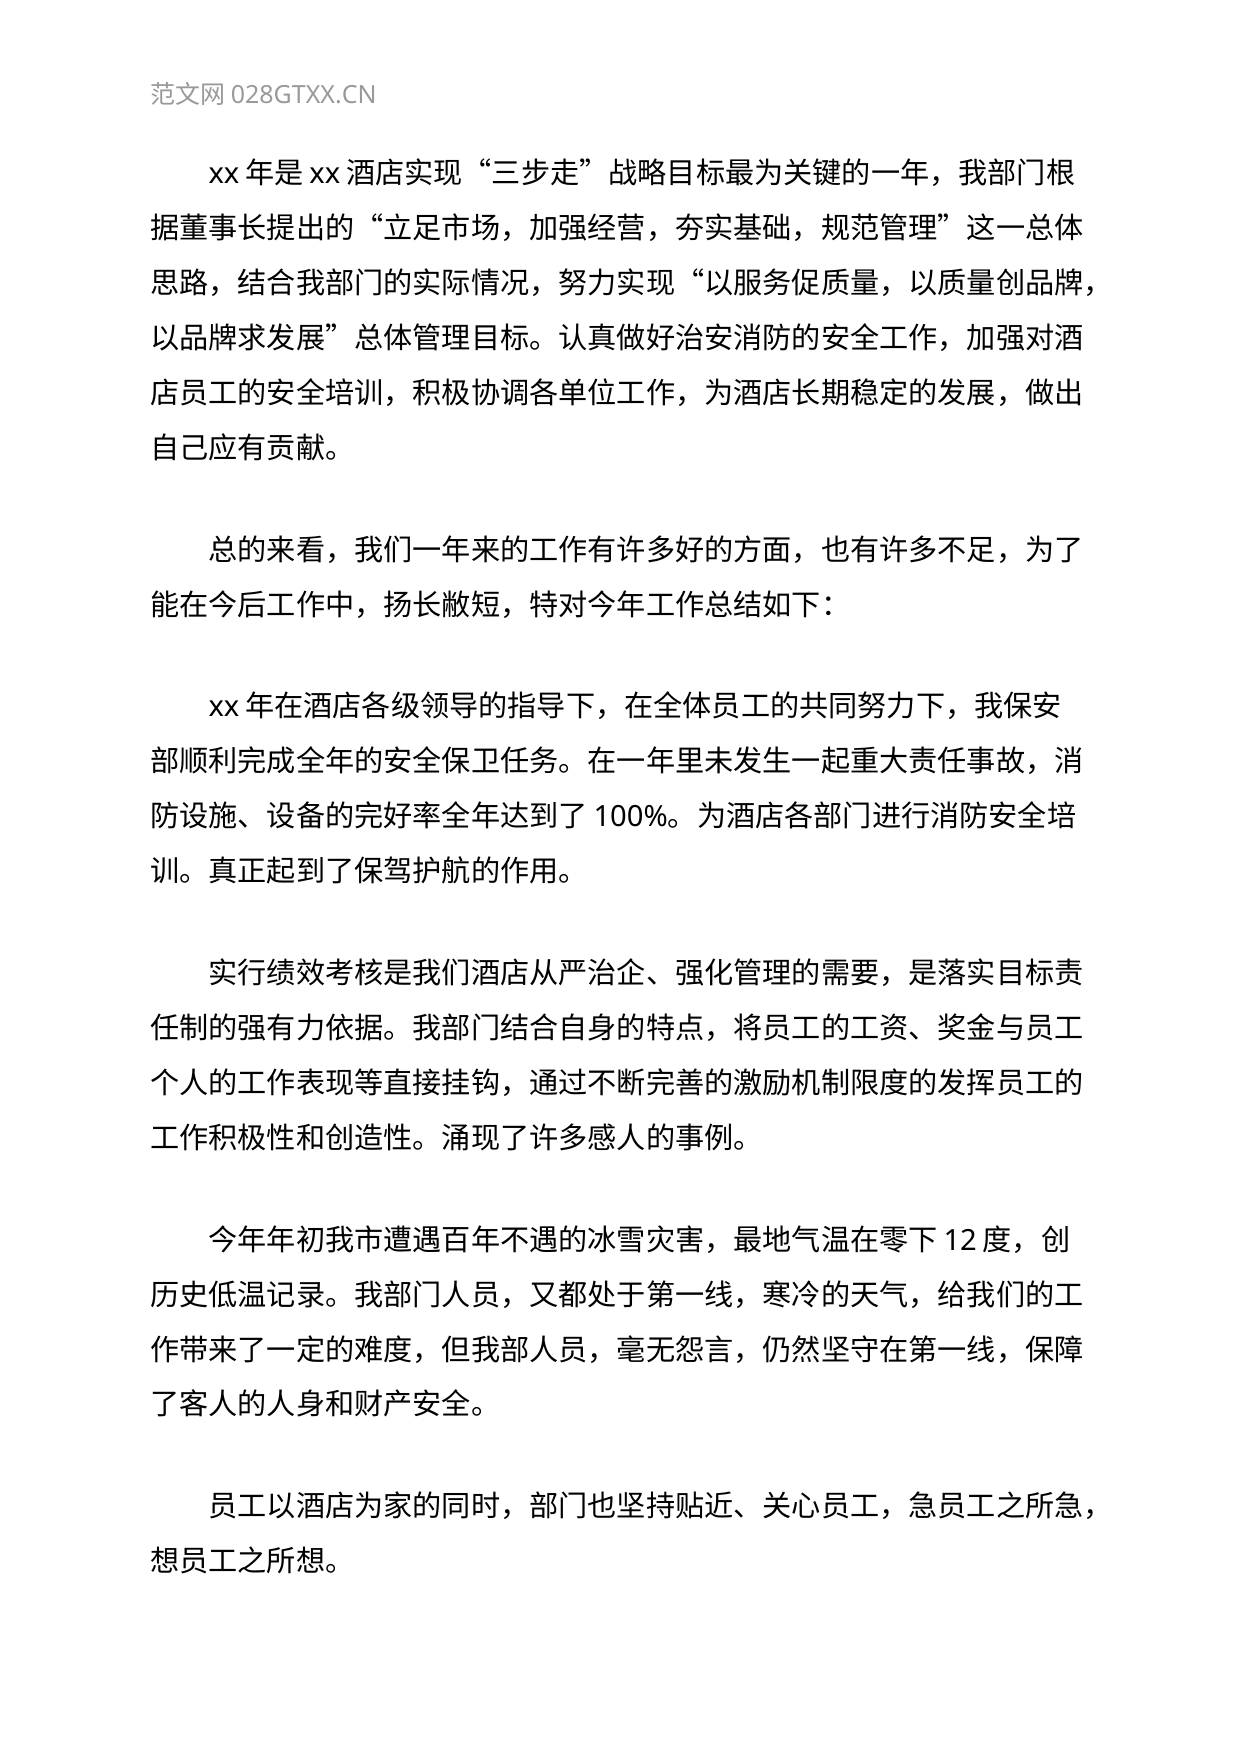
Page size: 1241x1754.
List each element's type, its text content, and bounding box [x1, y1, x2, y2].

text xx年是xx酒店实现“三步走”战略目标最为关键的一年，我部门根据董事长提出的“立足市场，加强经营，夯实基础，规范管理”这一总体思路，结合我部门的实际情况，努力实现“以服务促质量，以质量创品牌，以品牌求发展”总体管理目标。认真做好治安消防的安全工作，加强对酒店员工的安全培训，积极协调各单位工作，为酒店长期稳定的发展，做出自己应有贡献。 [150, 150, 1090, 467]
text 今年年初我市遭遇百年不遇的冰雪灾害，最地气温在零下12度，创历史低温记录。我部门人员，又都处于第一线，寒冷的天气，给我们的工作带来了一定的难度，但我部人员，毫无怨言，仍然坚守在第一线，保障了客人的人身和财产安全。 [150, 1216, 1090, 1423]
text 实行绩效考核是我们酒店从严治企、强化管理的需要，是落实目标责任制的强有力依据。我部门结合自身的特点，将员工的工资、奖金与员工个人的工作表现等直接挂钩，通过不断完善的激励机制限度的发挥员工的工作积极性和创造性。涌现了许多感人的事例。 [150, 950, 1090, 1157]
text xx年在酒店各级领导的指导下，在全体员工的共同努力下，我保安部顺利完成全年的安全保卫任务。在一年里未发生一起重大责任事故，消防设施、设备的完好率全年达到了100%。为酒店各部门进行消防安全培训。真正起到了保驾护航的作用。 [150, 683, 1090, 890]
text 员工以酒店为家的同时，部门也坚持贴近、关心员工，急员工之所急，想员工之所想。 [150, 1483, 1090, 1580]
text 总的来看，我们一年来的工作有许多好的方面，也有许多不足，为了能在今后工作中，扬长敝短，特对今年工作总结如下： [150, 526, 1090, 623]
